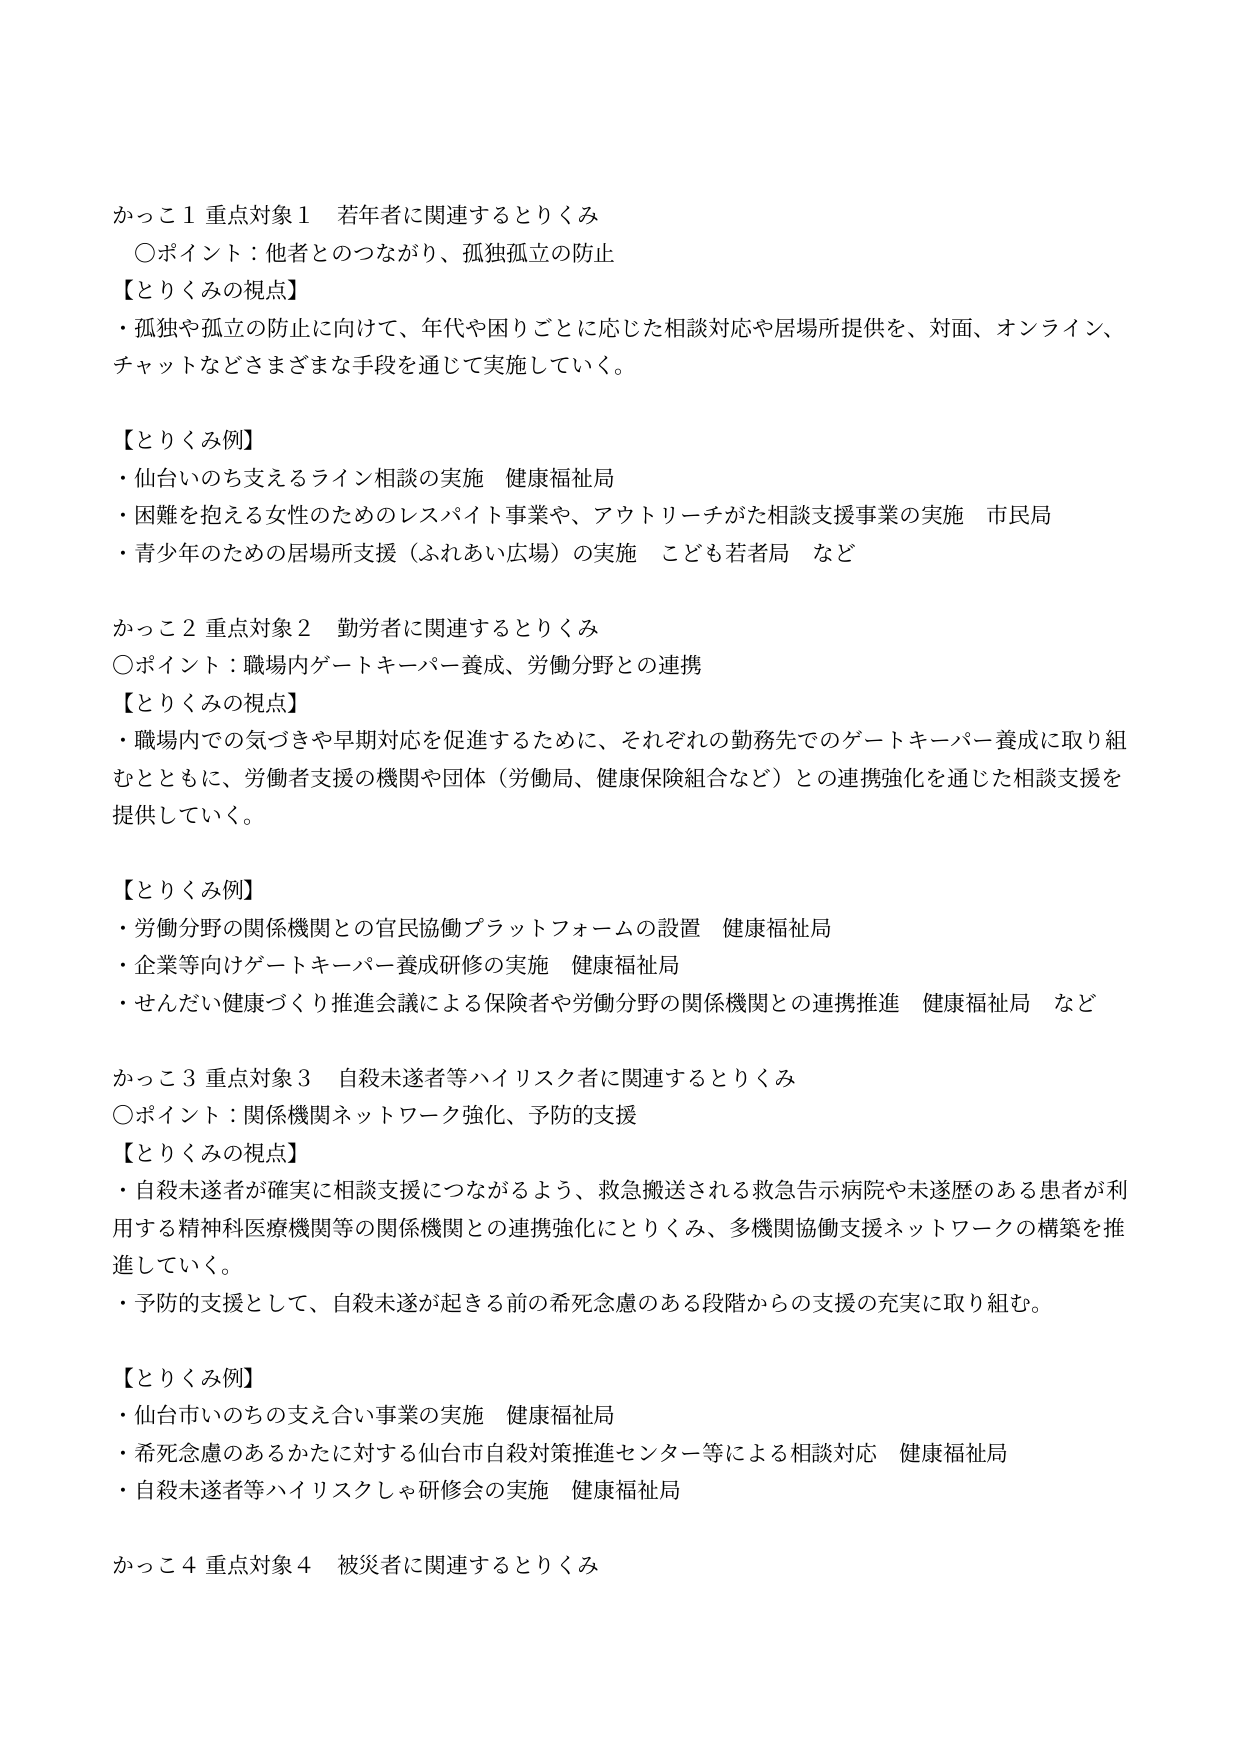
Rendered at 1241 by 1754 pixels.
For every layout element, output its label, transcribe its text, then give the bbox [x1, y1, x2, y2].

text ・予防的支援として、自殺未遂が起きる前の希死念慮のある段階からの支援の充実に取り組む。 [112, 1283, 1128, 1321]
text かっこ４ 重点対象４ 被災者に関連するとりくみ [112, 1546, 1128, 1583]
text ・青少年のための居場所支援（ふれあい広場）の実施 こども若者局 など [112, 533, 1128, 571]
text 〇ポイント：職場内ゲートキーパー養成、労働分野との連携 [112, 646, 1128, 683]
text かっこ１ 重点対象１ 若年者に関連するとりくみ [112, 196, 1128, 233]
text ・労働分野の関係機関との官民協働プラットフォームの設置 健康福祉局 [112, 908, 1128, 946]
text ・孤独や孤立の防止に向けて、年代や困りごとに応じた相談対応や居場所提供を、対面、オンライン、チャットなどさまざまな手段を通じて実施していく。 [112, 308, 1128, 383]
text 【とりくみ例】 [112, 421, 1128, 458]
text ・企業等向けゲートキーパー養成研修の実施 健康福祉局 [112, 946, 1128, 983]
text かっこ２ 重点対象２ 勤労者に関連するとりくみ [112, 608, 1128, 646]
text ・職場内での気づきや早期対応を促進するために、それぞれの勤務先でのゲートキーパー養成に取り組むとともに、労働者支援の機関や団体（労働局、健康保険組合など）との連携強化を通じた相談支援を提供していく。 [112, 721, 1128, 833]
text ・仙台いのち支えるライン相談の実施 健康福祉局 [112, 458, 1128, 496]
text 〇ポイント：関係機関ネットワーク強化、予防的支援 [112, 1096, 1128, 1133]
text 【とりくみの視点】 [112, 271, 1128, 308]
text ・希死念慮のあるかたに対する仙台市自殺対策推進センター等による相談対応 健康福祉局 [112, 1433, 1128, 1471]
text ・困難を抱える女性のためのレスパイト事業や、アウトリーチがた相談支援事業の実施 市民局 [112, 496, 1128, 533]
text 【とりくみ例】 [112, 871, 1128, 908]
text 【とりくみの視点】 [112, 1133, 1128, 1171]
text かっこ３ 重点対象３ 自殺未遂者等ハイリスク者に関連するとりくみ [112, 1058, 1128, 1096]
text ・自殺未遂者等ハイリスクしゃ研修会の実施 健康福祉局 [112, 1471, 1128, 1508]
text ・自殺未遂者が確実に相談支援につながるよう、救急搬送される救急告示病院や未遂歴のある患者が利用する精神科医療機関等の関係機関との連携強化にとりくみ、多機関協働支援ネットワークの構築を推進していく。 [112, 1171, 1128, 1283]
text 【とりくみの視点】 [112, 683, 1128, 721]
text 【とりくみ例】 [112, 1358, 1128, 1396]
text ・仙台市いのちの支え合い事業の実施 健康福祉局 [112, 1396, 1128, 1433]
text 〇ポイント：他者とのつながり、孤独孤立の防止 [112, 233, 1128, 271]
text ・せんだい健康づくり推進会議による保険者や労働分野の関係機関との連携推進 健康福祉局 など [112, 983, 1128, 1021]
